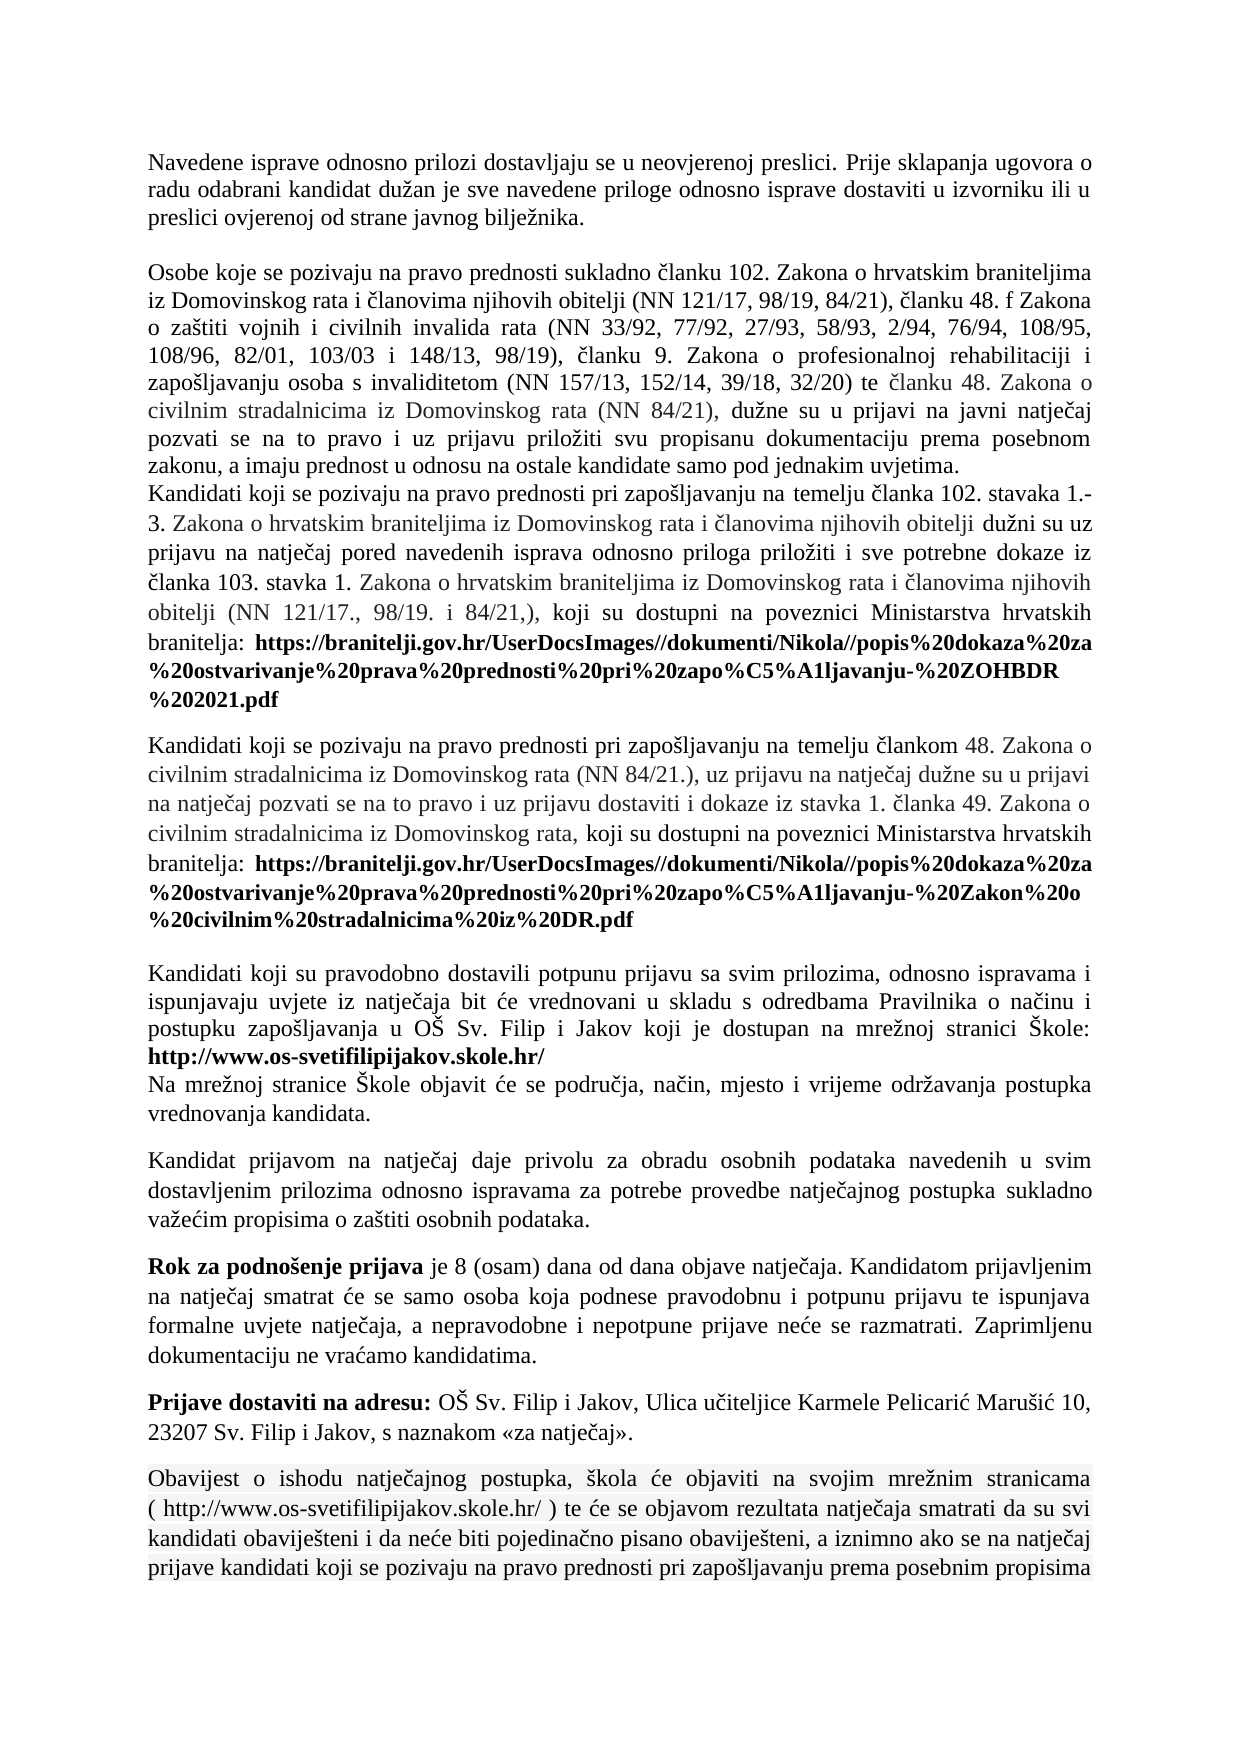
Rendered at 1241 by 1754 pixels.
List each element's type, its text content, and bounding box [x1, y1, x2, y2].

text Kandidati koji su pravodobno dostavili potpunu prijavu sa svim prilozima, odnosno ispravama i ispunjavaju uvjete iz natječaja bit će vrednovani u skladu s odredbama Pravilnika o načinu i postupku zapošljavanja u OŠ Sv. Filip i Jakov koji je dostupan na mrežnoj stranici Škole: [148, 959, 1093, 1070]
text Prijave dostaviti na adresu: OŠ Sv. Filip i Jakov, Ulica učiteljice Karmele Pelicarić Marušić 10, 23207 Sv. Filip i Jakov, s naznakom «za natječaj». [148, 1388, 1093, 1445]
text Kandidati koji se pozivaju na pravo prednosti pri zapošljavanju na temelju člankom 48. Zakona o civilnim stradalnicima iz Domovinskog rata (NN 84/21.), uz prijavu na natječaj dužne su u prijavi na natječaj pozvati se na to pravo i uz prijavu dostaviti i dokaze iz stavka 1. članka 49. Zakona o civilnim stradalnicima iz Domovinskog rata, koji su dostupni na poveznici Ministarstva hrvatskih branitelja: https://branitelji.gov.hr/UserDocsImages//dokumenti/Nikola//popis%20dokaza%20za%20ostvarivanje%20prava%20prednosti%20pri%20zapo%C5%A1ljavanju-%20Zakon%20o%20civilnim%20stradalnicima%20iz%20DR.pdf [148, 731, 1093, 933]
text Na mrežnoj stranice Škole objavit će se područja, način, mjesto i vrijeme održavanja postupka vrednovanja kandidata. [148, 1070, 1093, 1127]
text Osobe koje se pozivaju na pravo prednosti sukladno članku 102. Zakona o hrvatskim braniteljima iz Domovinskog rata i članovima njihovih obitelji (NN 121/17, 98/19, 84/21), članku 48. f Zakona o zaštiti vojnih i civilnih invalida rata (NN 33/92, 77/92, 27/93, 58/93, 2/94, 76/94, 108/95, 108/96, 82/01, 103/03 i 148/13, 98/19), članku 9. Zakona o profesionalnoj rehabilitaciji i zapošljavanju osoba s invaliditetom (NN 157/13, 152/14, 39/18, 32/20) te članku 48. Zakona o civilnim stradalnicima iz Domovinskog rata (NN 84/21), dužne su u prijavi na javni natječaj pozvati se na to pravo i uz prijavu priložiti svu propisanu dokumentaciju prema posebnom zakonu, a imaju prednost u odnosu na ostale kandidate samo pod jednakim uvjetima. [148, 258, 1093, 479]
text Navedene isprave odnosno prilozi dostavljaju se u neovjerenoj preslici. Prije sklapanja ugovora o radu odabrani kandidat dužan je sve navedene priloge odnosno isprave dostaviti u izvorniku ili u preslici ovjerenoj od strane javnog bilježnika. [148, 148, 1093, 230]
text Kandidati koji se pozivaju na pravo prednosti pri zapošljavanju na temelju članka 102. stavaka 1.-3. Zakona o hrvatskim braniteljima iz Domovinskog rata i članovima njihovih obitelji dužni su uz prijavu na natječaj pored navedenih isprava odnosno priloga priložiti i sve potrebne dokaze iz članka 103. stavka 1. Zakona o hrvatskim braniteljima iz Domovinskog rata i članovima njihovih obitelji (NN 121/17., 98/19. i 84/21,), koji su dostupni na poveznici Ministarstva hrvatskih branitelja: https://branitelji.gov.hr/UserDocsImages//dokumenti/Nikola//popis%20dokaza%20za%20ostvarivanje%20prava%20prednosti%20pri%20zapo%C5%A1ljavanju-%20ZOHBDR%202021.pdf [148, 479, 1093, 712]
text Rok za podnošenje prijava je 8 (osam) dana od dana objave natječaja. Kandidatom prijavljenim na natječaj smatrat će se samo osoba koja podnese pravodobnu i potpunu prijavu te ispunjava formalne uvjete natječaja, a nepravodobne i nepotpune prijave neće se razmatrati. Zaprimljenu dokumentaciju ne vraćamo kandidatima. [148, 1252, 1093, 1369]
text Kandidat prijavom na natječaj daje privolu za obradu osobnih podataka navedenih u svim dostavljenim prilozima odnosno ispravama za potrebe provedbe natječajnog postupka sukladno važećim propisima o zaštiti osobnih podataka. [148, 1146, 1093, 1233]
